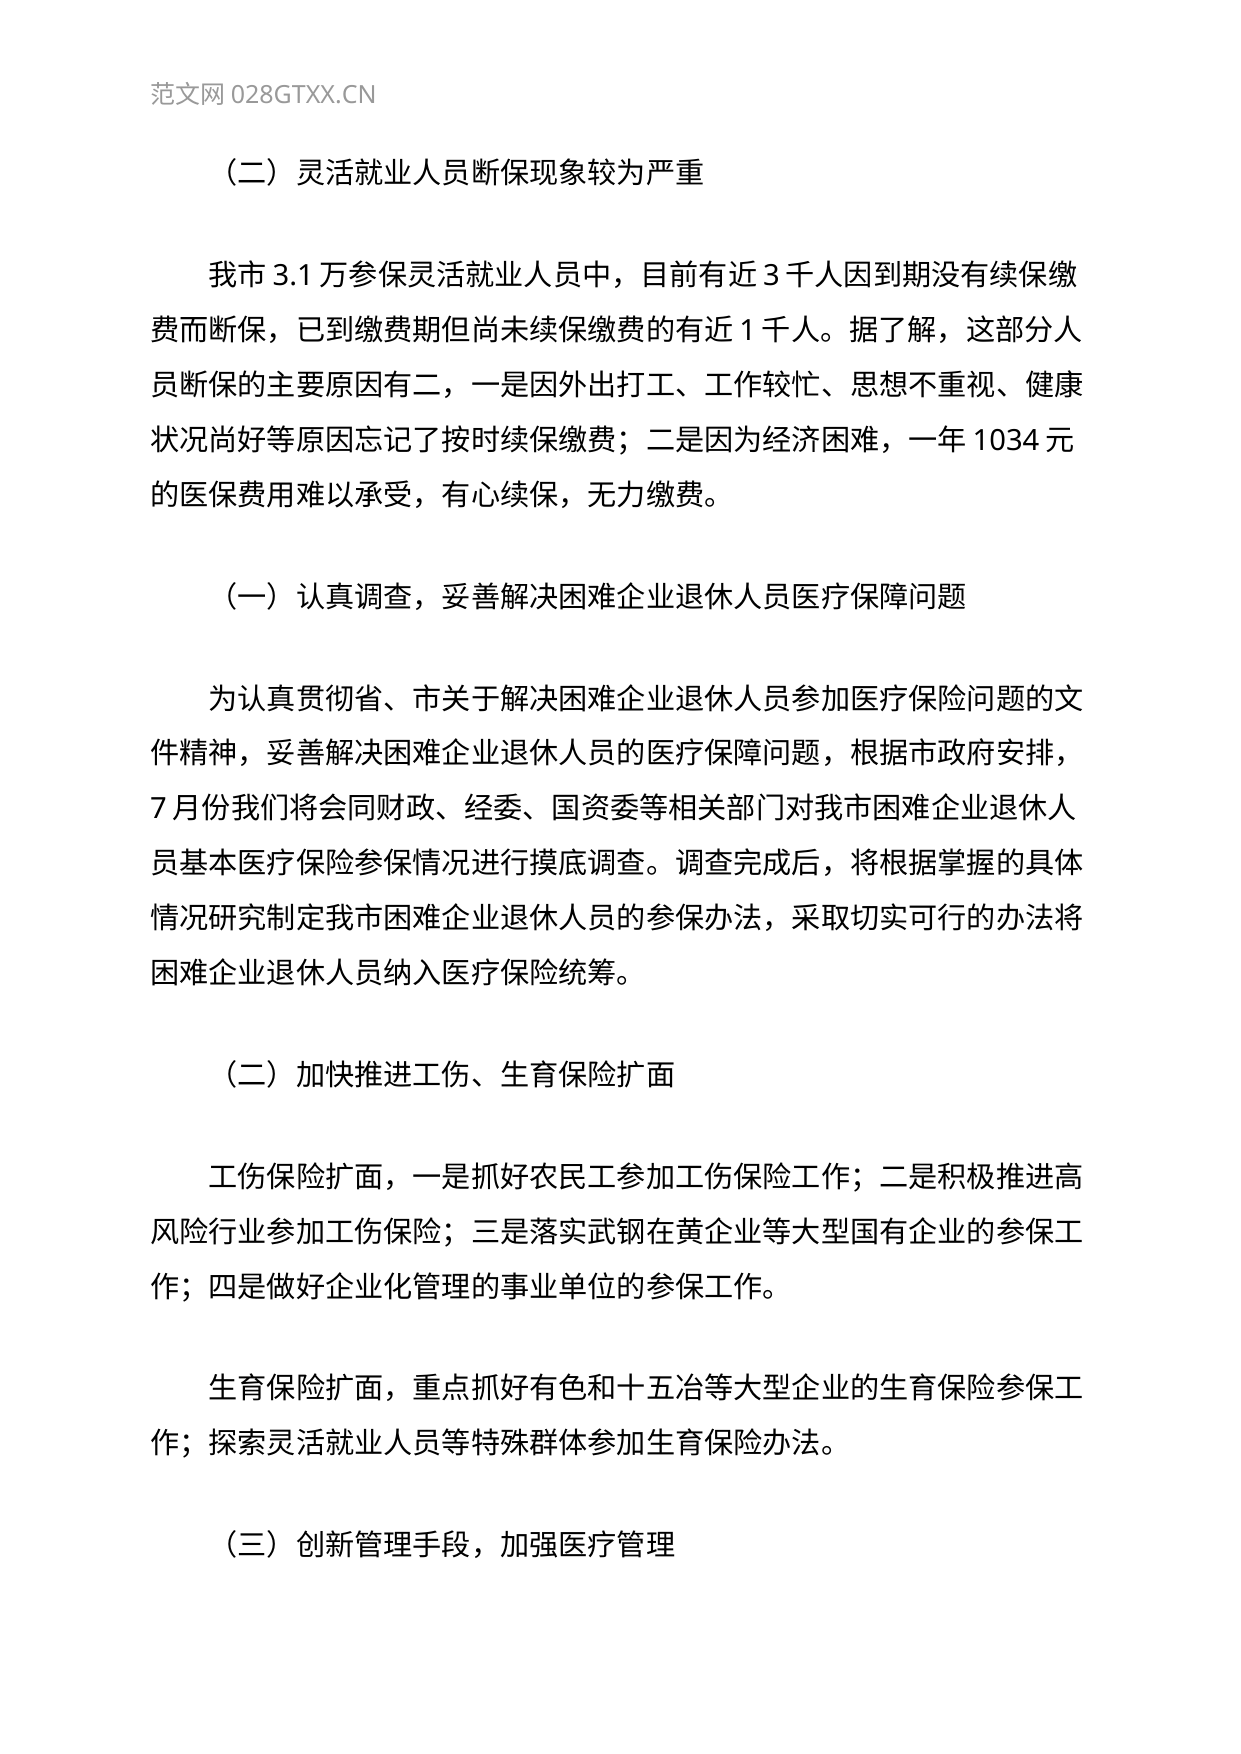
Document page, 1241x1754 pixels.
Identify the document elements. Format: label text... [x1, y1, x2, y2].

text 为认真贯彻省、市关于解决困难企业退休人员参加医疗保险问题的文件精神，妥善解决困难企业退休人员的医疗保障问题，根据市政府安排，7月份我们将会同财政、经委、国资委等相关部门对我市困难企业退休人员基本医疗保险参保情况进行摸底调查。调查完成后，将根据掌握的具体情况研究制定我市困难企业退休人员的参保办法，采取切实可行的办法将困难企业退休人员纳入医疗保险统筹。 [150, 675, 1090, 992]
text 生育保险扩面，重点抓好有色和十五冶等大型企业的生育保险参保工作；探索灵活就业人员等特殊群体参加生育保险办法。 [150, 1365, 1090, 1462]
text （二）加快推进工伤、生育保险扩面 [150, 1052, 1090, 1094]
text 我市3.1万参保灵活就业人员中，目前有近3千人因到期没有续保缴费而断保，已到缴费期但尚未续保缴费的有近1千人。据了解，这部分人员断保的主要原因有二，一是因外出打工、工作较忙、思想不重视、健康状况尚好等原因忘记了按时续保缴费；二是因为经济困难，一年1034元的医保费用难以承受，有心续保，无力缴费。 [150, 252, 1090, 514]
text 工伤保险扩面，一是抓好农民工参加工伤保险工作；二是积极推进高风险行业参加工伤保险；三是落实武钢在黄企业等大型国有企业的参保工作；四是做好企业化管理的事业单位的参保工作。 [150, 1153, 1090, 1305]
text （一）认真调查，妥善解决困难企业退休人员医疗保障问题 [150, 573, 1090, 616]
text （三）创新管理手段，加强医疗管理 [150, 1522, 1090, 1564]
text （二）灵活就业人员断保现象较为严重 [150, 150, 1090, 192]
